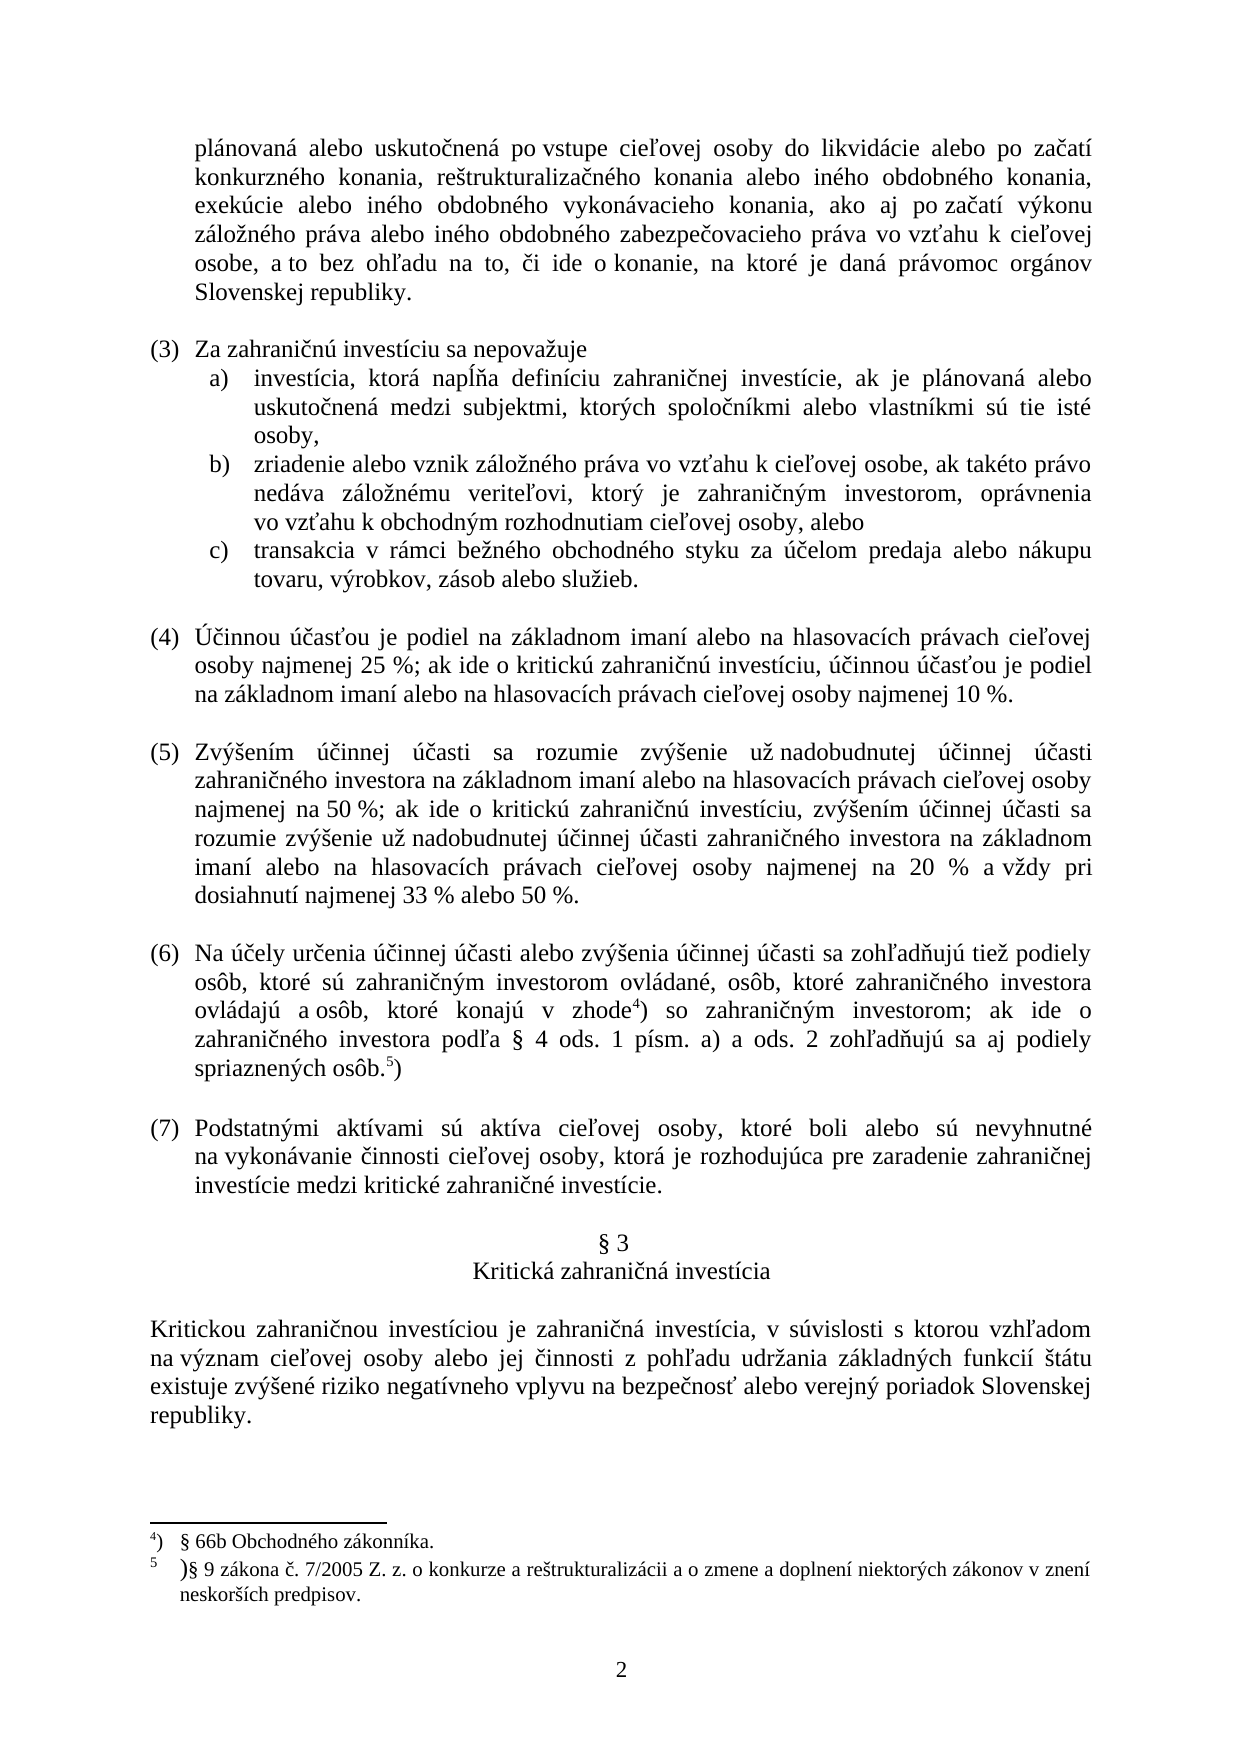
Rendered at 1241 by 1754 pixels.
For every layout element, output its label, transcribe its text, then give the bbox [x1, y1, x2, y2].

list Účinnou účasťou je podiel na základnom imaní alebo na hlasovacích právach cieľovej osoby najmenej 25 %; ak ide o kritickú zahraničnú investíciu, účinnou účasťou je podiel na základnom imaní alebo na hlasovacích právach cieľovej osoby najmenej 10 %. [165, 622, 1092, 708]
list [165, 133, 1092, 305]
list Zvýšením účinnej účasti sa rozumie zvýšenie už nadobudnutej účinnej účasti zahraničného investora na základnom imaní alebo na hlasovacích právach cieľovej osoby najmenej na 50 %; ak ide o kritickú zahraničnú investíciu, zvýšením účinnej účasti sa rozumie zvýšenie už nadobudnutej účinnej účasti zahraničného investora na základnom imaní alebo na hlasovacích právach cieľovej osoby najmenej na 20 % a vždy pri dosiahnutí najmenej 33 % alebo 50 %. [165, 737, 1092, 909]
subtitle Kritická zahraničná investícia [179, 1256, 1063, 1285]
list Podstatnými aktívami sú aktíva cieľovej osoby, ktoré boli alebo sú nevyhnutné na vykonávanie činnosti cieľovej osoby, ktorá je rozhodujúca pre zaradenie zahraničnej investície medzi kritické zahraničné investície. [165, 1113, 1092, 1199]
list investícia, ktorá napĺňa definíciu zahraničnej investície, ak je plánovaná alebo uskutočnená medzi subjektmi, ktorých spoločníkmi alebo vlastníkmi sú tie isté osoby, [209, 363, 1092, 449]
list zriadenie alebo vznik záložného práva vo vzťahu k cieľovej osobe, ak takéto právo nedáva záložnému veriteľovi, ktorý je zahraničným investorom, oprávnenia vo vzťahu k obchodným rozhodnutiam cieľovej osoby, alebo [209, 449, 1092, 535]
text Kritickou zahraničnou investíciou je zahraničná investícia, v súvislosti s ktorou vzhľadom na význam cieľovej osoby alebo jej činnosti z pohľadu udržania základných funkcií štátu existuje zvýšené riziko negatívneho vplyvu na bezpečnosť alebo verejný poriadok Slovenskej republiky. [150, 1314, 1092, 1429]
list Za zahraničnú investíciu sa nepovažuje [165, 334, 1092, 363]
list transakcia v rámci bežného obchodného styku za účelom predaja alebo nákupu tovaru, výrobkov, zásob alebo služieb. [209, 535, 1092, 593]
list Na účely určenia účinnej účasti alebo zvýšenia účinnej účasti sa zohľadňujú tiež podiely osôb, ktoré sú zahraničným investorom ovládané, osôb, ktoré zahraničného investora ovládajú a osôb, ktoré konajú v zhode) so zahraničným investorom; ak ide o zahraničného investora podľa § 4 ods. 1 písm. a) a ods. 2 zohľadňujú sa aj podiely spriaznených osôb.) [165, 938, 1092, 1082]
